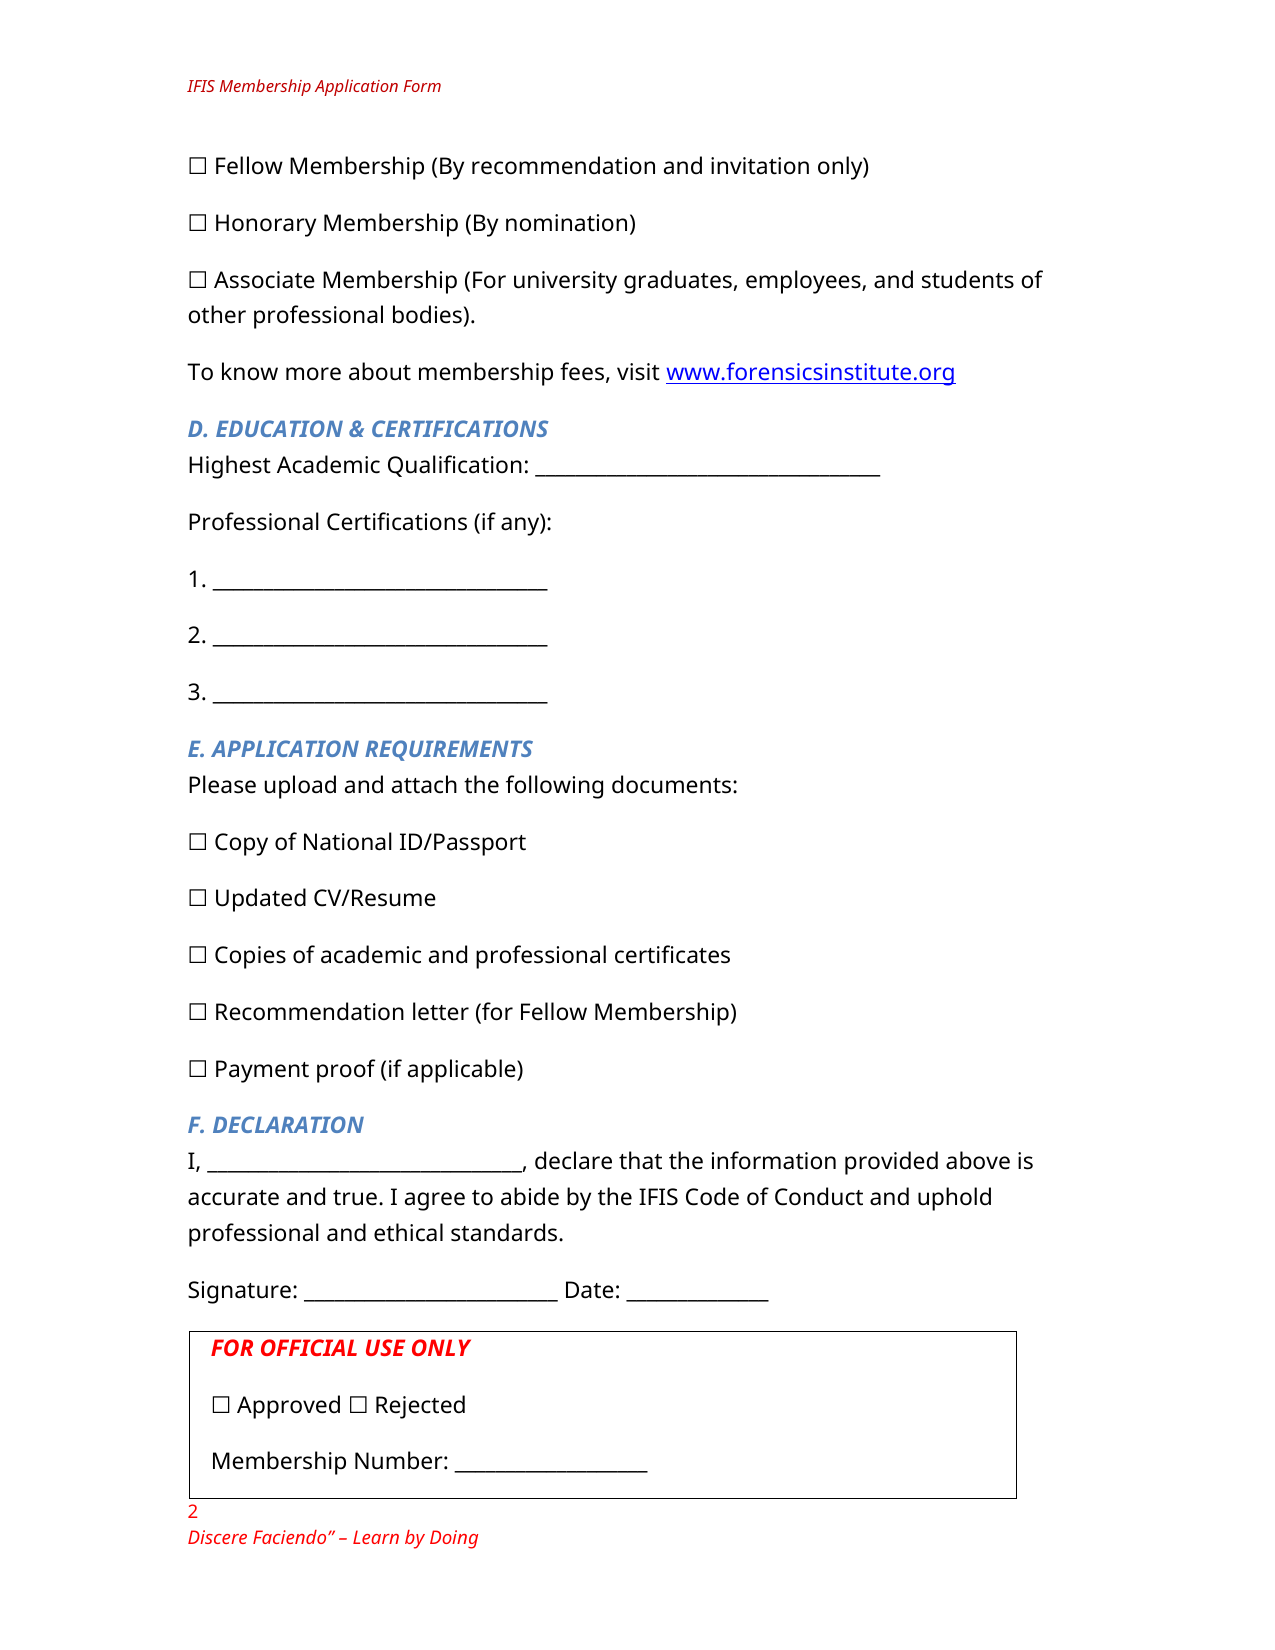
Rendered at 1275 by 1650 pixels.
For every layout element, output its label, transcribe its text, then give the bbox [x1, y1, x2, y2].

text Highest Academic Qualification: __________________________________ [187, 449, 1087, 480]
text 3. _________________________________ [187, 676, 1087, 707]
text 2. _________________________________ [187, 619, 1087, 651]
subtitle D. EDUCATION & CERTIFICATIONS [187, 413, 1087, 444]
text I, _______________________________, declare that the information provided above is accurate and true. I agree to abide by the IFIS Code of Conduct and uphold professional and ethical standards. [187, 1145, 1087, 1248]
text ☐ Fellow Membership (By recommendation and invitation only) [187, 150, 1087, 181]
subtitle F. DECLARATION [187, 1109, 1087, 1141]
text ☐ Honorary Membership (By nomination) [187, 207, 1087, 238]
text ☐ Recommendation letter (for Fellow Membership) [187, 996, 1087, 1027]
text 1. _________________________________ [187, 562, 1087, 594]
text ☐ Updated CV/Resume [187, 882, 1087, 913]
text ☐ Associate Membership (For university graduates, employees, and students of other professional bodies). [187, 263, 1087, 331]
text ☐ Copy of National ID/Passport [187, 826, 1087, 857]
subtitle E. APPLICATION REQUIREMENTS [187, 733, 1087, 764]
text ☐ Payment proof (if applicable) [187, 1053, 1087, 1084]
text ☐ Copies of academic and professional certificates [187, 939, 1087, 970]
text To know more about membership fees, visit www.forensicsinstitute.org [187, 356, 1087, 387]
text Please upload and attach the following documents: [187, 769, 1087, 800]
text Signature: _________________________ Date: ______________ [187, 1274, 1087, 1305]
text Professional Certifications (if any): [187, 506, 1087, 537]
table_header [190, 1332, 1016, 1497]
